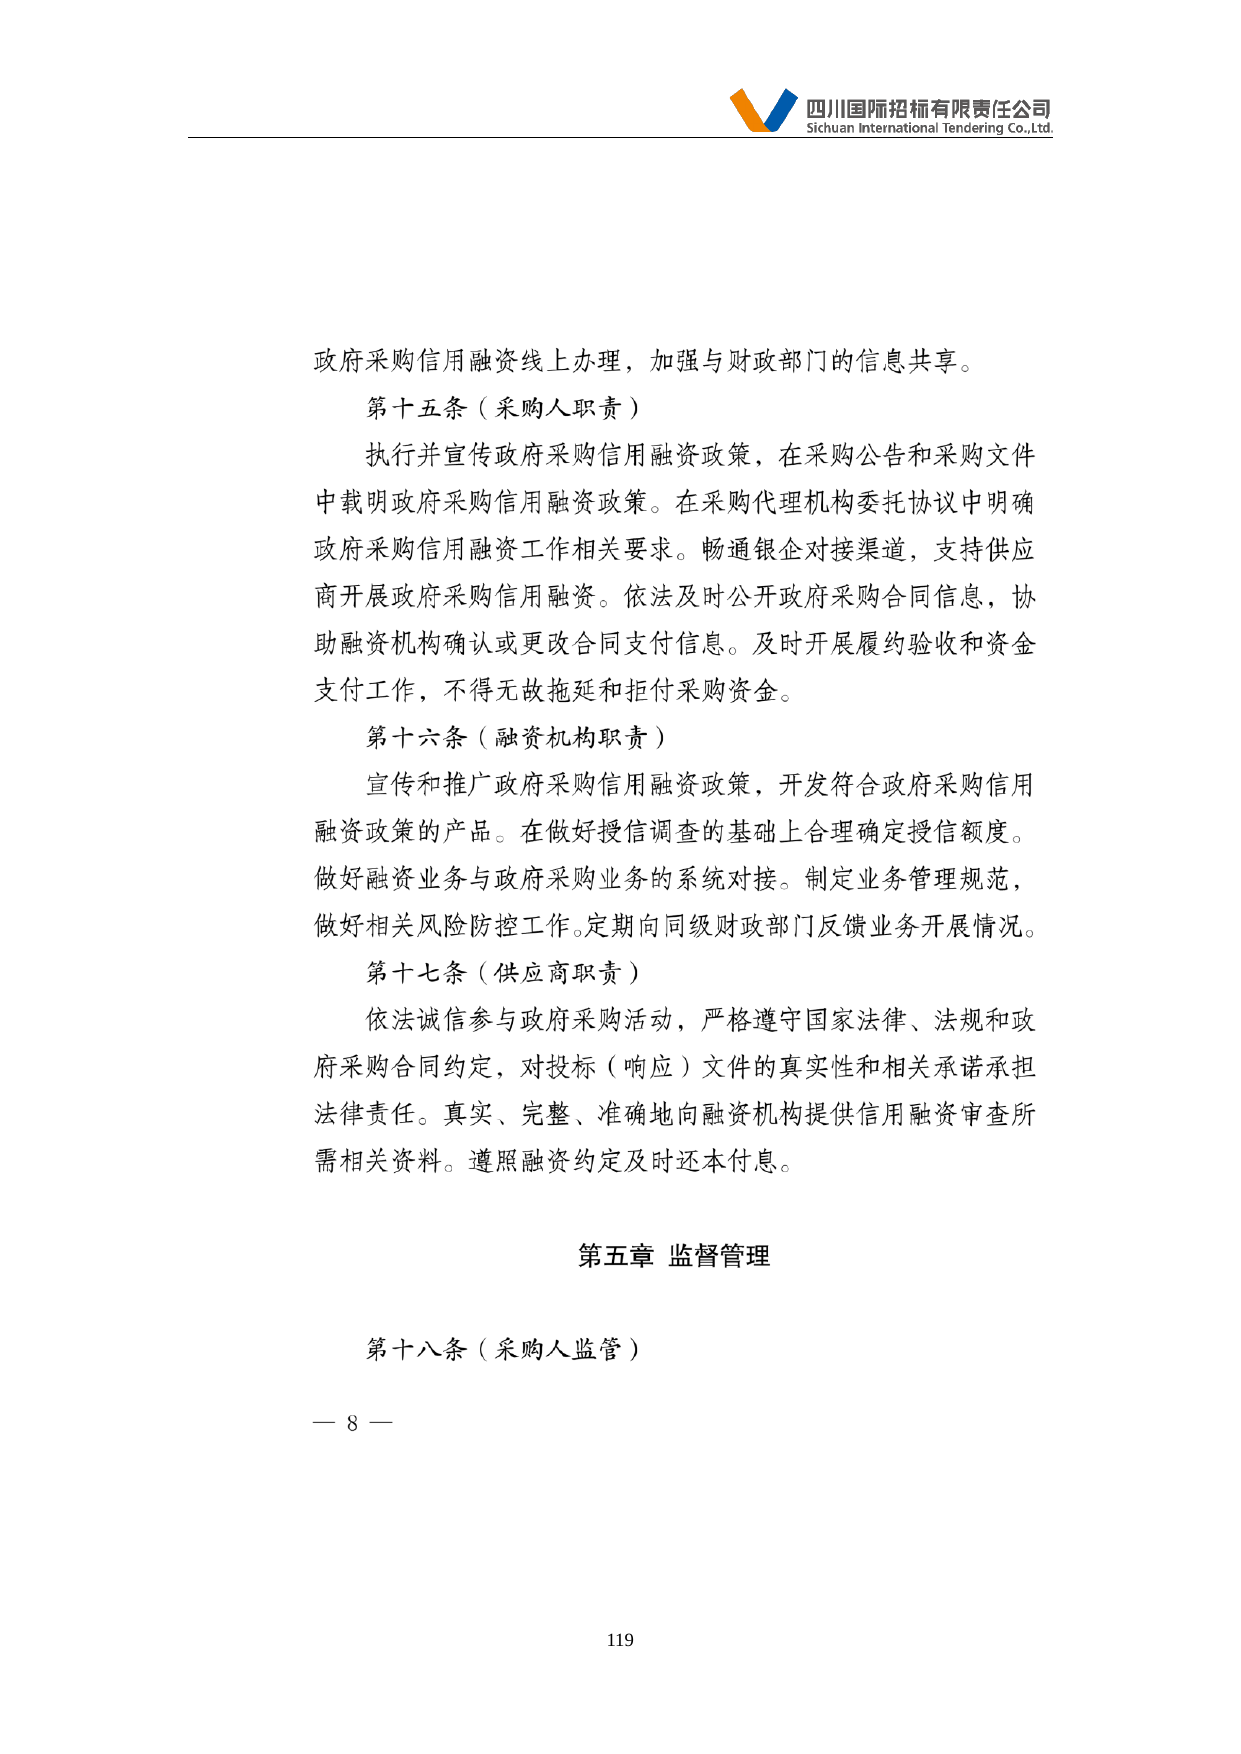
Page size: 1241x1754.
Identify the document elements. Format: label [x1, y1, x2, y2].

picture [729, 88, 1053, 135]
picture [187, 166, 1159, 1539]
